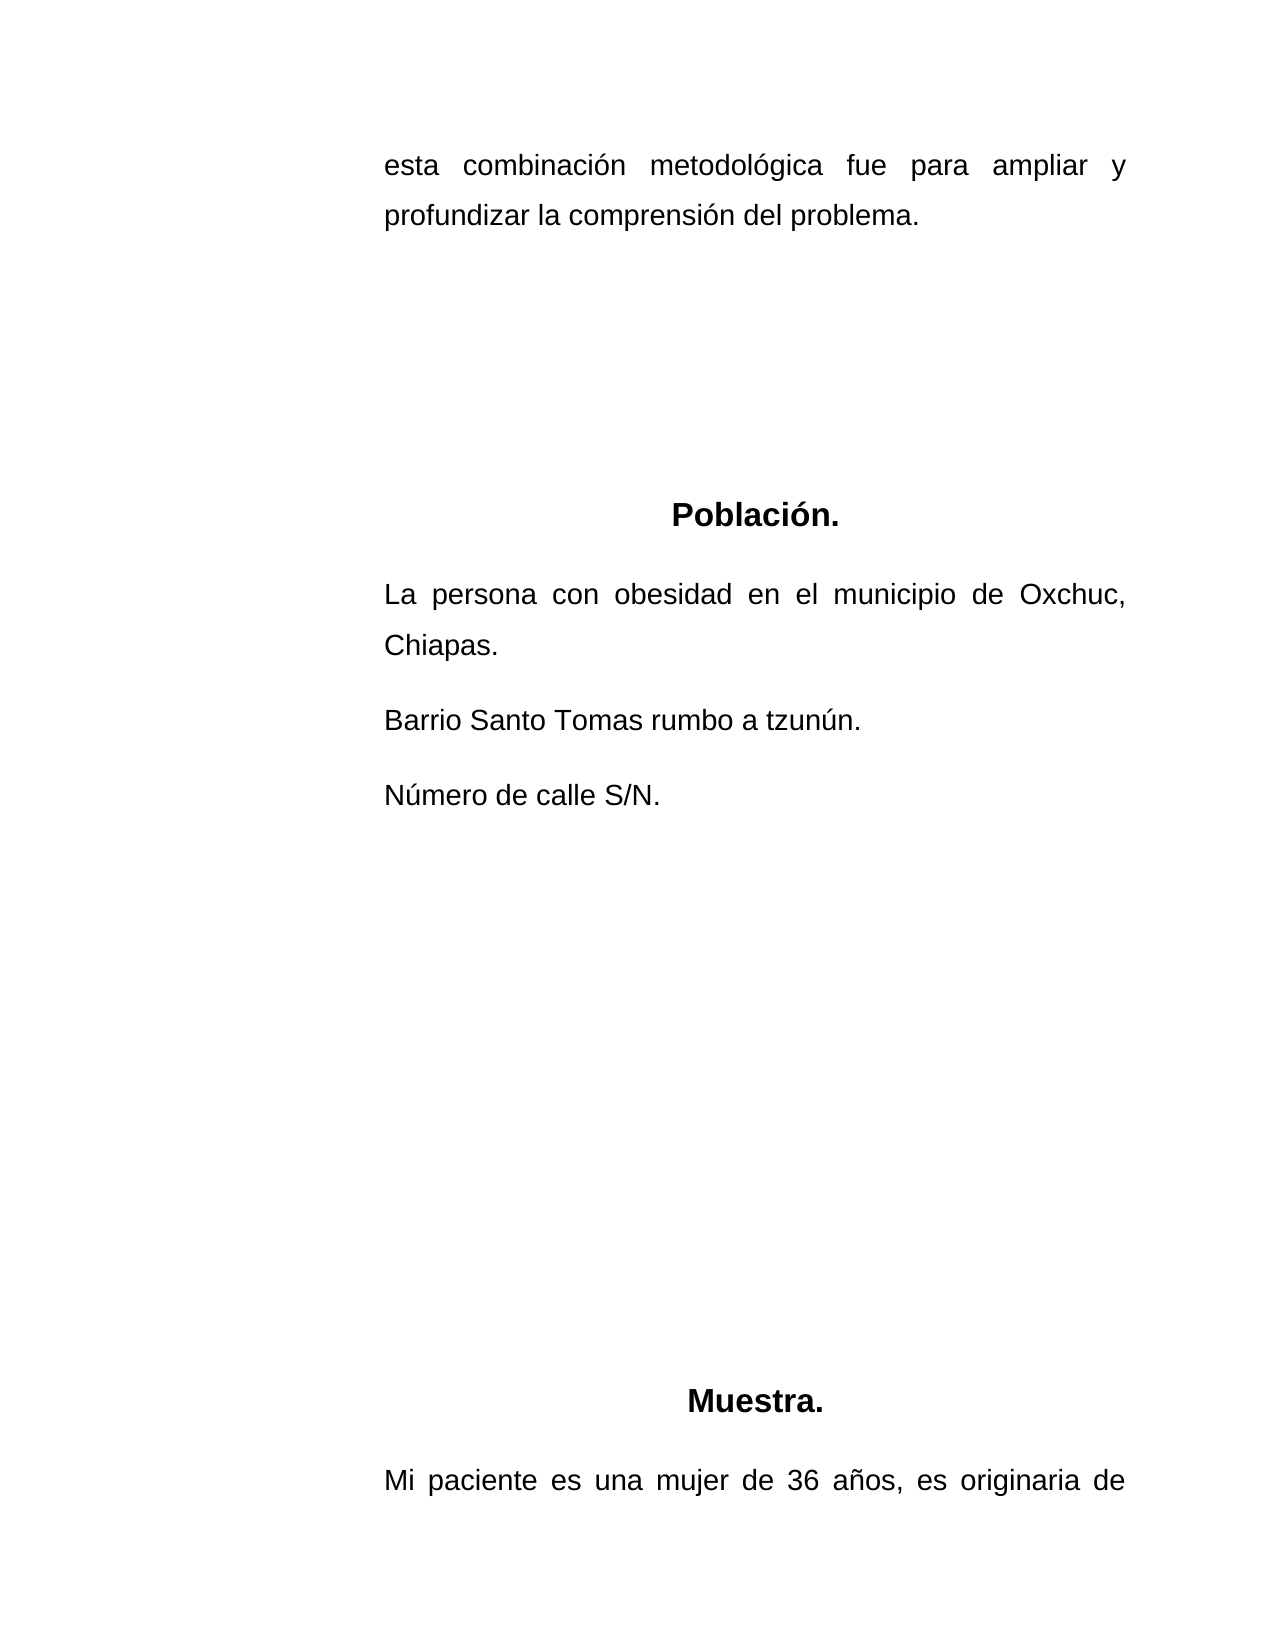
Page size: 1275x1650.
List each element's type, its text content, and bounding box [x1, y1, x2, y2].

text Número de calle S/N. [384, 778, 1127, 812]
text Muestra. [384, 1381, 1127, 1419]
text Barrio Santo Tomas rumbo a tzunún. [384, 703, 1127, 736]
text Población. [384, 495, 1127, 533]
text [384, 148, 1127, 232]
text La persona con obesidad en el municipio de Oxchuc, Chiapas. [384, 577, 1127, 661]
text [384, 1463, 1127, 1497]
